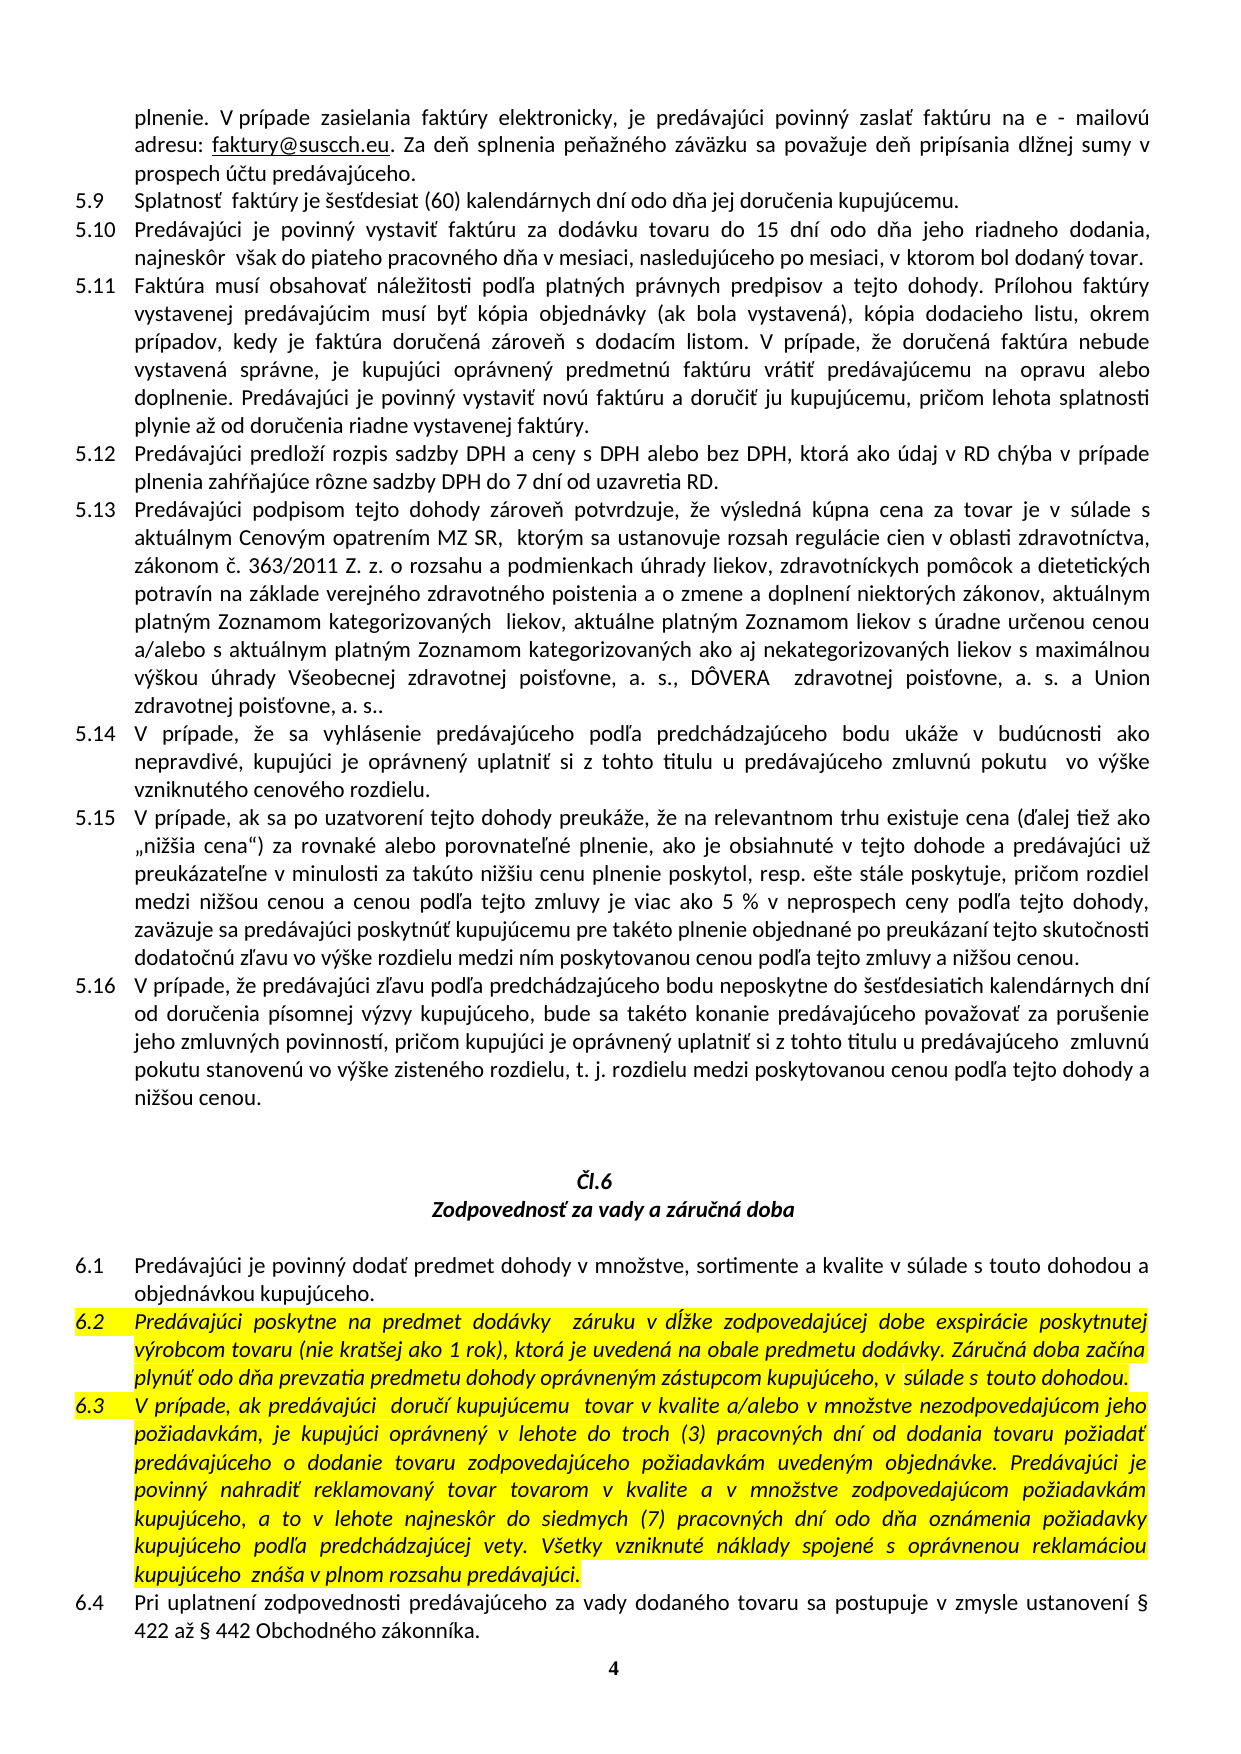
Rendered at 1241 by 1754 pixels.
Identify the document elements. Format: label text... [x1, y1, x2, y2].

list Predávajúci je povinný vystaviť faktúru za dodávku tovaru do 15 dní odo dňa jeho riadneho dodania, najneskôr však do piateho pracovného dňa v mesiaci, nasledujúceho po mesiaci, v ktorom bol dodaný tovar. [75, 215, 1152, 271]
list Pri uplatnení zodpovednosti predávajúceho za vady dodaného tovaru sa postupuje v zmysle ustanovení § 422 až § 442 Obchodného zákonníka. [75, 1588, 1151, 1644]
list V prípade, že sa vyhlásenie predávajúceho podľa predchádzajúceho bodu ukáže v budúcnosti ako nepravdivé, kupujúci je oprávnený uplatniť si z tohto titulu u predávajúceho zmluvnú pokutu vo výške vzniknutého cenového rozdielu. [75, 719, 1152, 803]
subtitle Zodpovednosť za vady a záručná doba [75, 1195, 1152, 1223]
list Predávajúci predloží rozpis sadzby DPH a ceny s DPH alebo bez DPH, ktorá ako údaj v RD chýba v prípade plnenia zahŕňajúce rôzne sadzby DPH do 7 dní od uzavretia RD. [75, 439, 1152, 495]
list Predávajúci je povinný dodať predmet dohody v množstve, sortimente a kvalite v súlade s touto dohodou a objednávkou kupujúceho. [75, 1251, 1151, 1307]
list Faktúra musí obsahovať náležitosti podľa platných právnych predpisov a tejto dohody. Prílohou faktúry vystavenej predávajúcim musí byť kópia objednávky (ak bola vystavená), kópia dodacieho listu, okrem prípadov, kedy je faktúra doručená zároveň s dodacím listom. V prípade, že doručená faktúra nebude vystavená správne, je kupujúci oprávnený predmetnú faktúru vrátiť predávajúcemu na opravu alebo doplnenie. Predávajúci je povinný vystaviť novú faktúru a doručiť ju kupujúcemu, pričom lehota splatnosti plynie až od doručenia riadne vystavenej faktúry. [75, 271, 1152, 439]
list Predávajúci poskytne na predmet dodávky záruku v dĺžke zodpovedajúcej dobe exspirácie poskytnutej výrobcom tovaru (nie kratšej ako 1 rok), ktorá je uvedená na obale predmetu dodávky. Záručná doba začína plynúť odo dňa prevzatia predmetu dohody oprávneným zástupcom kupujúceho, v súlade s touto dohodou. [75, 1307, 1151, 1392]
list V prípade, ak sa po uzatvorení tejto dohody preukáže, že na relevantnom trhu existuje cena (ďalej tiež ako „nižšia cena“) za rovnaké alebo porovnateľné plnenie, ako je obsiahnuté v tejto dohode a predávajúci už preukázateľne v minulosti za takúto nižšiu cenu plnenie poskytol, resp. ešte stále poskytuje, pričom rozdiel medzi nižšou cenou a cenou podľa tejto zmluvy je viac ako 5 % v neprospech ceny podľa tejto dohody, zaväzuje sa predávajúci poskytnúť kupujúcemu pre takéto plnenie objednané po preukázaní tejto skutočnosti dodatočnú zľavu vo výške rozdielu medzi ním poskytovanou cenou podľa tejto zmluvy a nižšou cenou. [75, 803, 1152, 971]
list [75, 103, 1152, 187]
list V prípade, ak predávajúci doručí kupujúcemu tovar v kvalite a/alebo v množstve nezodpovedajúcom jeho požiadavkám, je kupujúci oprávnený v lehote do troch (3) pracovných dní od dodania tovaru požiadať predávajúceho o dodanie tovaru zodpovedajúceho požiadavkám uvedeným objednávke. Predávajúci je povinný nahradiť reklamovaný tovar tovarom v kvalite a v množstve zodpovedajúcom požiadavkám kupujúceho, a to v lehote najneskôr do siedmych (7) pracovných dní odo dňa oznámenia požiadavky kupujúceho podľa predchádzajúcej vety. Všetky vzniknuté náklady spojené s oprávnenou reklamáciou kupujúceho znáša v plnom rozsahu predávajúci. [75, 1392, 1151, 1588]
list Predávajúci podpisom tejto dohody zároveň potvrdzuje, že výsledná kúpna cena za tovar je v súlade s aktuálnym Cenovým opatrením MZ SR, ktorým sa ustanovuje rozsah regulácie cien v oblasti zdravotníctva, zákonom č. 363/2011 Z. z. o rozsahu a podmienkach úhrady liekov, zdravotníckych pomôcok a dietetických potravín na základe verejného zdravotného poistenia a o zmene a doplnení niektorých zákonov, aktuálnym platným Zoznamom kategorizovaných liekov, aktuálne platným Zoznamom liekov s úradne určenou cenou a/alebo s aktuálnym platným Zoznamom kategorizovaných ako aj nekategorizovaných liekov s maximálnou výškou úhrady Všeobecnej zdravotnej poisťovne, a. s., DÔVERA zdravotnej poisťovne, a. s. a Union zdravotnej poisťovne, a. s.. [75, 495, 1152, 719]
list V prípade, že predávajúci zľavu podľa predchádzajúceho bodu neposkytne do šesťdesiatich kalendárnych dní od doručenia písomnej výzvy kupujúceho, bude sa takéto konanie predávajúceho považovať za porušenie jeho zmluvných povinností, pričom kupujúci je oprávnený uplatniť si z tohto titulu u predávajúceho zmluvnú pokutu stanovenú vo výške zisteného rozdielu, t. j. rozdielu medzi poskytovanou cenou podľa tejto dohody a nižšou cenou. [75, 971, 1152, 1111]
list Splatnosť faktúry je šesťdesiat (60) kalendárnych dní odo dňa jej doručenia kupujúcemu. [75, 187, 1152, 215]
